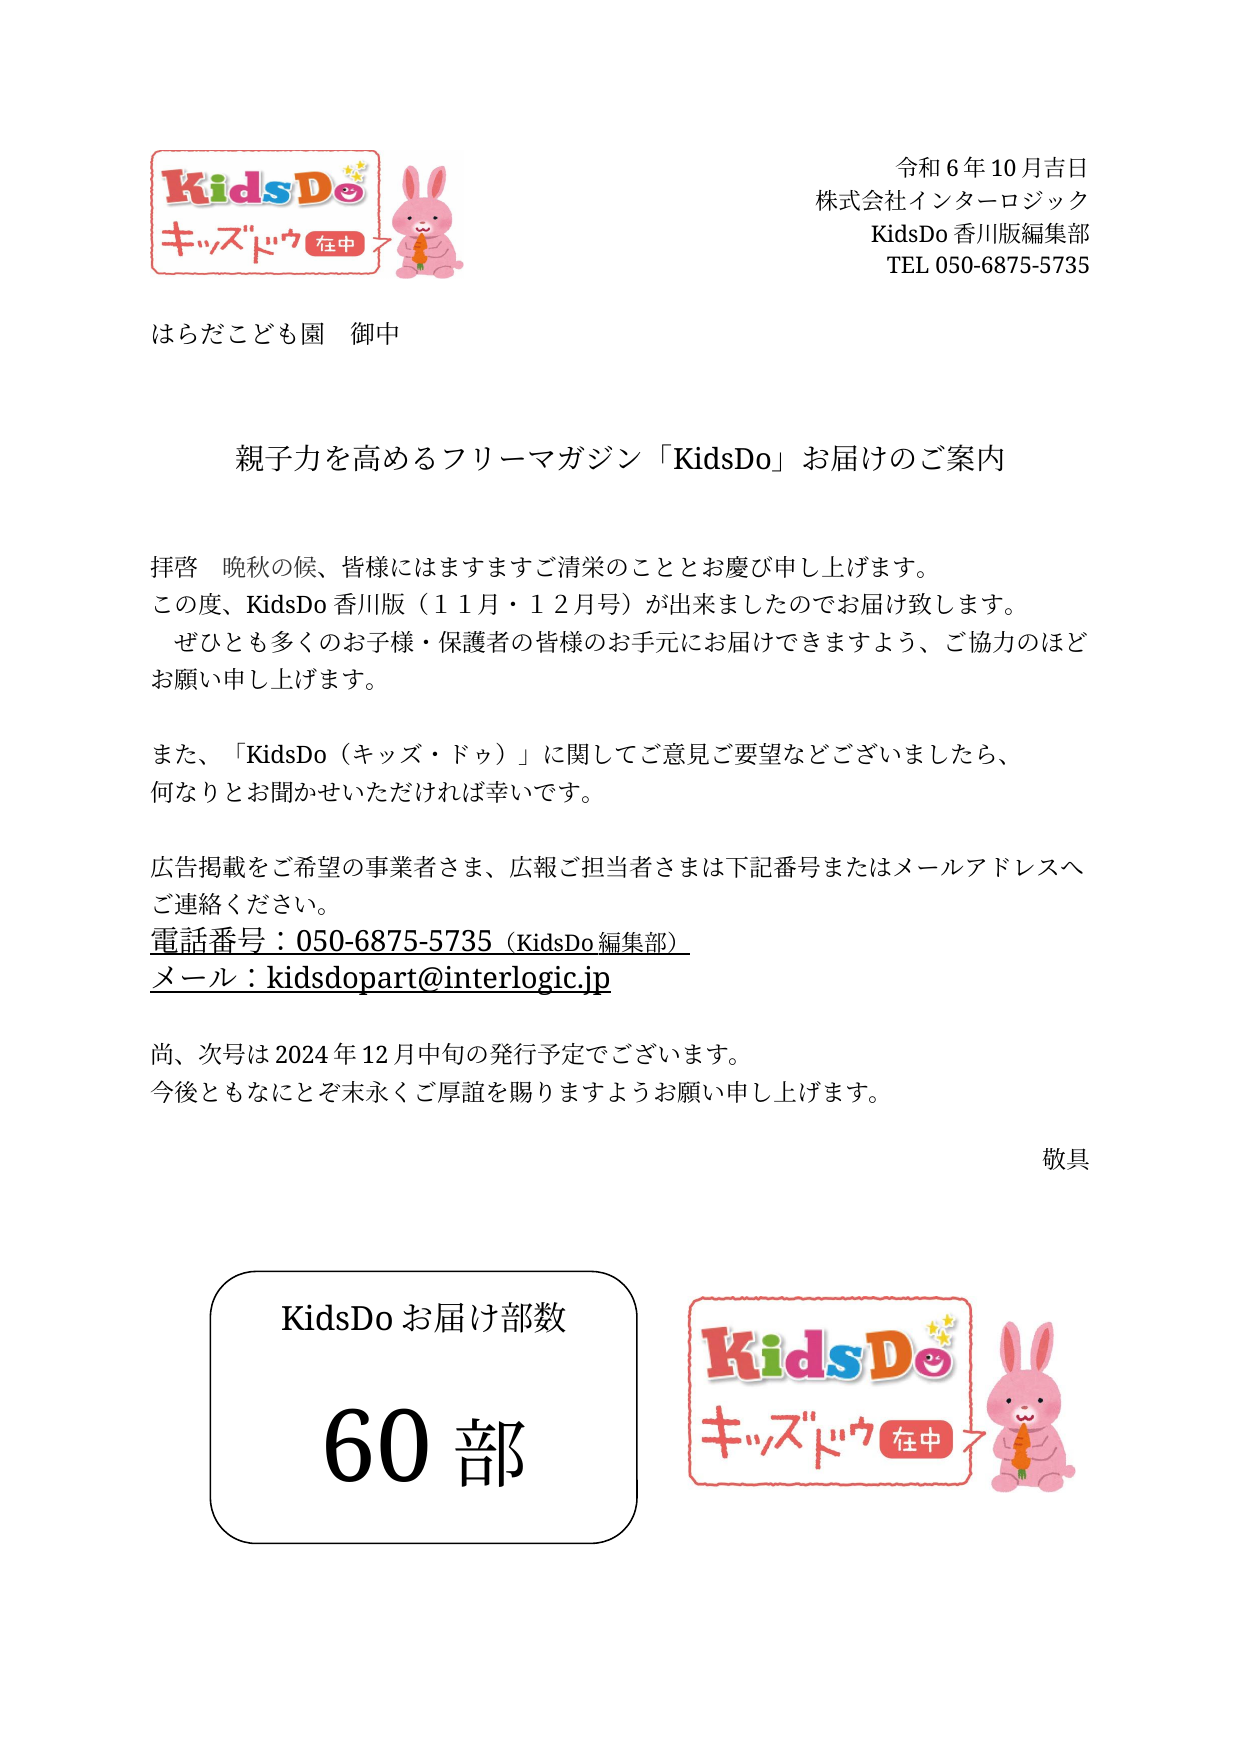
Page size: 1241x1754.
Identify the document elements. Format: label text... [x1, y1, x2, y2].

text 拝啓 晩秋の候、皆様にはますますご清栄のこととお慶び申し上げます。 [150, 546, 1090, 583]
picture [150, 150, 464, 279]
text 令和6年10月吉日 [464, 150, 1090, 183]
text また、「KidsDo（キッズ・ドゥ）」に関してご意見ご要望などございましたら、 [150, 733, 1090, 771]
text 何なりとお聞かせいただければ幸いです。 [150, 771, 1090, 808]
text KidsDo香川版編集部 [464, 216, 1090, 249]
text TEL 050-6875-5735 [150, 249, 1090, 280]
picture [687, 1296, 1076, 1493]
text はらだこども園 御中 [150, 314, 1090, 350]
text ぜひとも多くのお子様・保護者の皆様のお手元にお届けできますよう、ご協力のほどお願い申し上げます。 [150, 621, 1090, 696]
text 敬具 [150, 1142, 1090, 1175]
text メール：kidsdopart@interlogic.jp [150, 958, 1090, 996]
text 電話番号：050-6875-5735（KidsDo編集部） [150, 921, 1090, 958]
text 株式会社インターロジック [464, 183, 1090, 216]
text この度、KidsDo 香川版（１１月・１２月号）が出来ましたのでお届け致します。 [150, 583, 1090, 621]
text 尚、次号は2024年12月中旬の発行予定でございます。 [150, 1033, 1090, 1071]
text 親子力を高めるフリーマガジン「KidsDo」お届けのご案内 [150, 436, 1090, 478]
text 広告掲載をご希望の事業者さま、広報ご担当者さまは下記番号またはメールアドレスへご連絡ください。 [150, 846, 1090, 921]
text 今後ともなにとぞ末永くご厚誼を賜りますようお願い申し上げます。 [150, 1071, 1090, 1108]
